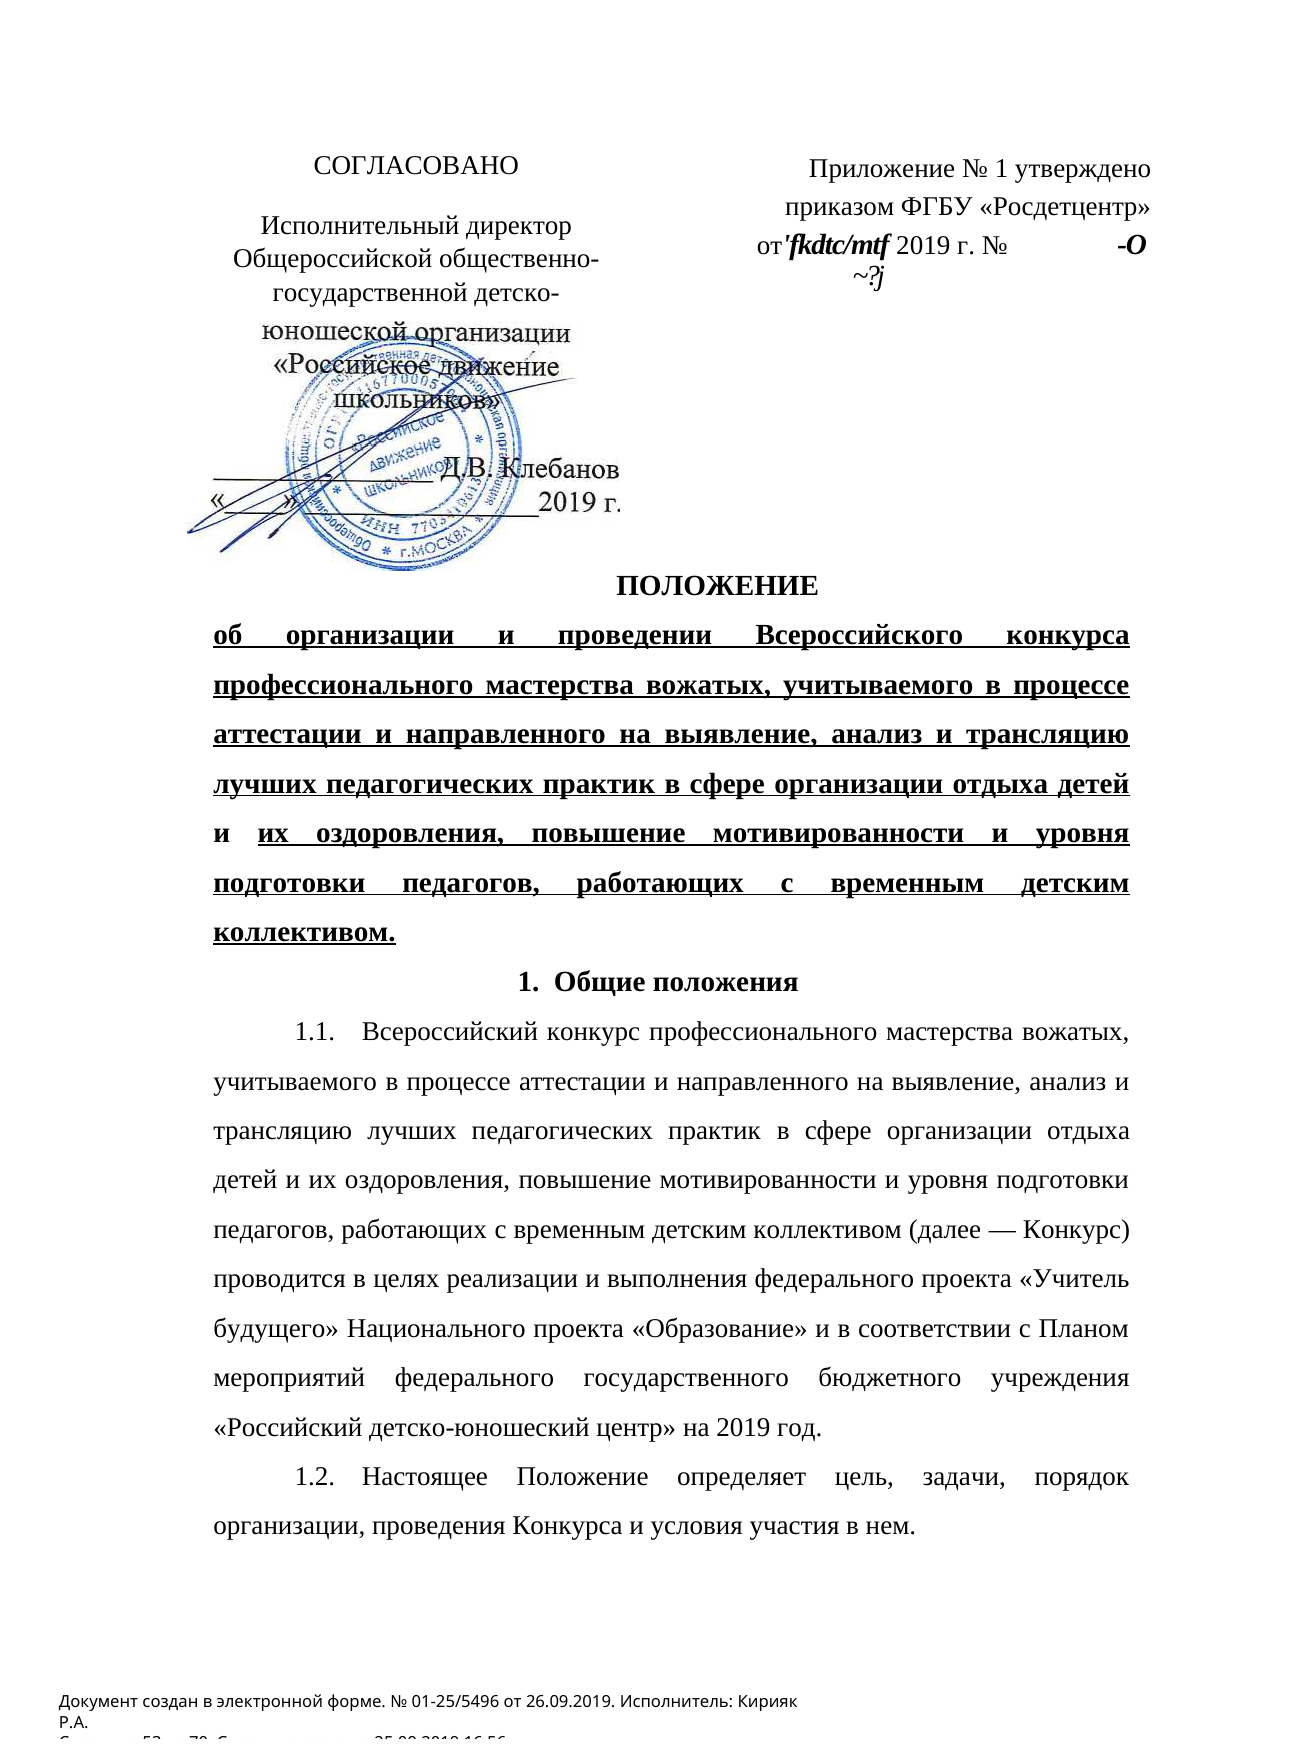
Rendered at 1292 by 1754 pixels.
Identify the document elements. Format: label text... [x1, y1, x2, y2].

text об организации и проведении Всероссийского конкурса профессионального мастерства вожатых, учитываемого в процессе аттестации и направленного на выявление, анализ и трансляцию лучших педагогических практик в сфере организации отдыха детей и их оздоровления, повышение мотивированности и уровня подготовки педагогов, работающих с временным детским коллективом. [213, 747, 1130, 795]
text Документ создан в электронной форме. № 01-25/5496 от 26.09.2019. Исполнитель: Кирияк Р.А. [59, 1691, 805, 1732]
list Всероссийский конкурс профессионального мастерства вожатых, учитываемого в процессе аттестации и направленного на выявление, анализ и трансляцию лучших педагогических практик в сфере организации отдыха детей и их оздоровления, повышение мотивированности и уровня подготовки педагогов, работающих с временным детским коллективом (далее — Конкурс) проводится в целях реализации и выполнения федерального проекта «Учитель будущего» Национального проекта «Образование» и в соответствии с Планом мероприятий федерального государственного бюджетного учреждения «Российский детско-юношеский центр» на 2019 год. [213, 1001, 1130, 1446]
text об организации и проведении Всероссийского конкурса профессионального мастерства вожатых, учитываемого в процессе аттестации и направленного на выявление, анализ и трансляцию лучших педагогических практик в сфере организации отдыха детей и их оздоровления, повышение мотивированности и уровня подготовки педагогов, работающих с временным детским коллективом. [213, 605, 1130, 646]
list Общие положения [517, 951, 1178, 1001]
text об организации и проведении Всероссийского конкурса профессионального мастерства вожатых, учитываемого в процессе аттестации и направленного на выявление, анализ и трансляцию лучших педагогических практик в сфере организации отдыха детей и их оздоровления, повышение мотивированности и уровня подготовки педагогов, работающих с временным детским коллективом. [213, 648, 1130, 696]
text Приложение № 1 утверждено приказом ФГБУ «Росдетцентр» [757, 146, 1151, 223]
text от'fkdtc/mtf 2019 г. № -О [757, 223, 1178, 262]
text об организации и проведении Всероссийского конкурса профессионального мастерства вожатых, учитываемого в процессе аттестации и направленного на выявление, анализ и трансляцию лучших педагогических практик в сфере организации отдыха детей и их оздоровления, повышение мотивированности и уровня подготовки педагогов, работающих с временным детским коллективом. [213, 895, 1130, 951]
text ~?j [852, 262, 1178, 291]
picture [187, 321, 620, 571]
text ПОЛОЖЕНИЕ [257, 556, 1178, 605]
text Исполнительный директор Общероссийской общественно- государственной детско- [217, 207, 615, 308]
text СОГЛАСОВАНО [217, 153, 615, 180]
list Настоящее Положение определяет цель, задачи, порядок организации, проведения Конкурса и условия участия в нем. [213, 1446, 1130, 1544]
text об организации и проведении Всероссийского конкурса профессионального мастерства вожатых, учитываемого в процессе аттестации и направленного на выявление, анализ и трансляцию лучших педагогических практик в сфере организации отдыха детей и их оздоровления, повышение мотивированности и уровня подготовки педагогов, работающих с временным детским коллективом. [213, 796, 1130, 894]
text об организации и проведении Всероссийского конкурса профессионального мастерства вожатых, учитываемого в процессе аттестации и направленного на выявление, анализ и трансляцию лучших педагогических практик в сфере организации отдыха детей и их оздоровления, повышение мотивированности и уровня подготовки педагогов, работающих с временным детским коллективом. [213, 698, 1130, 745]
